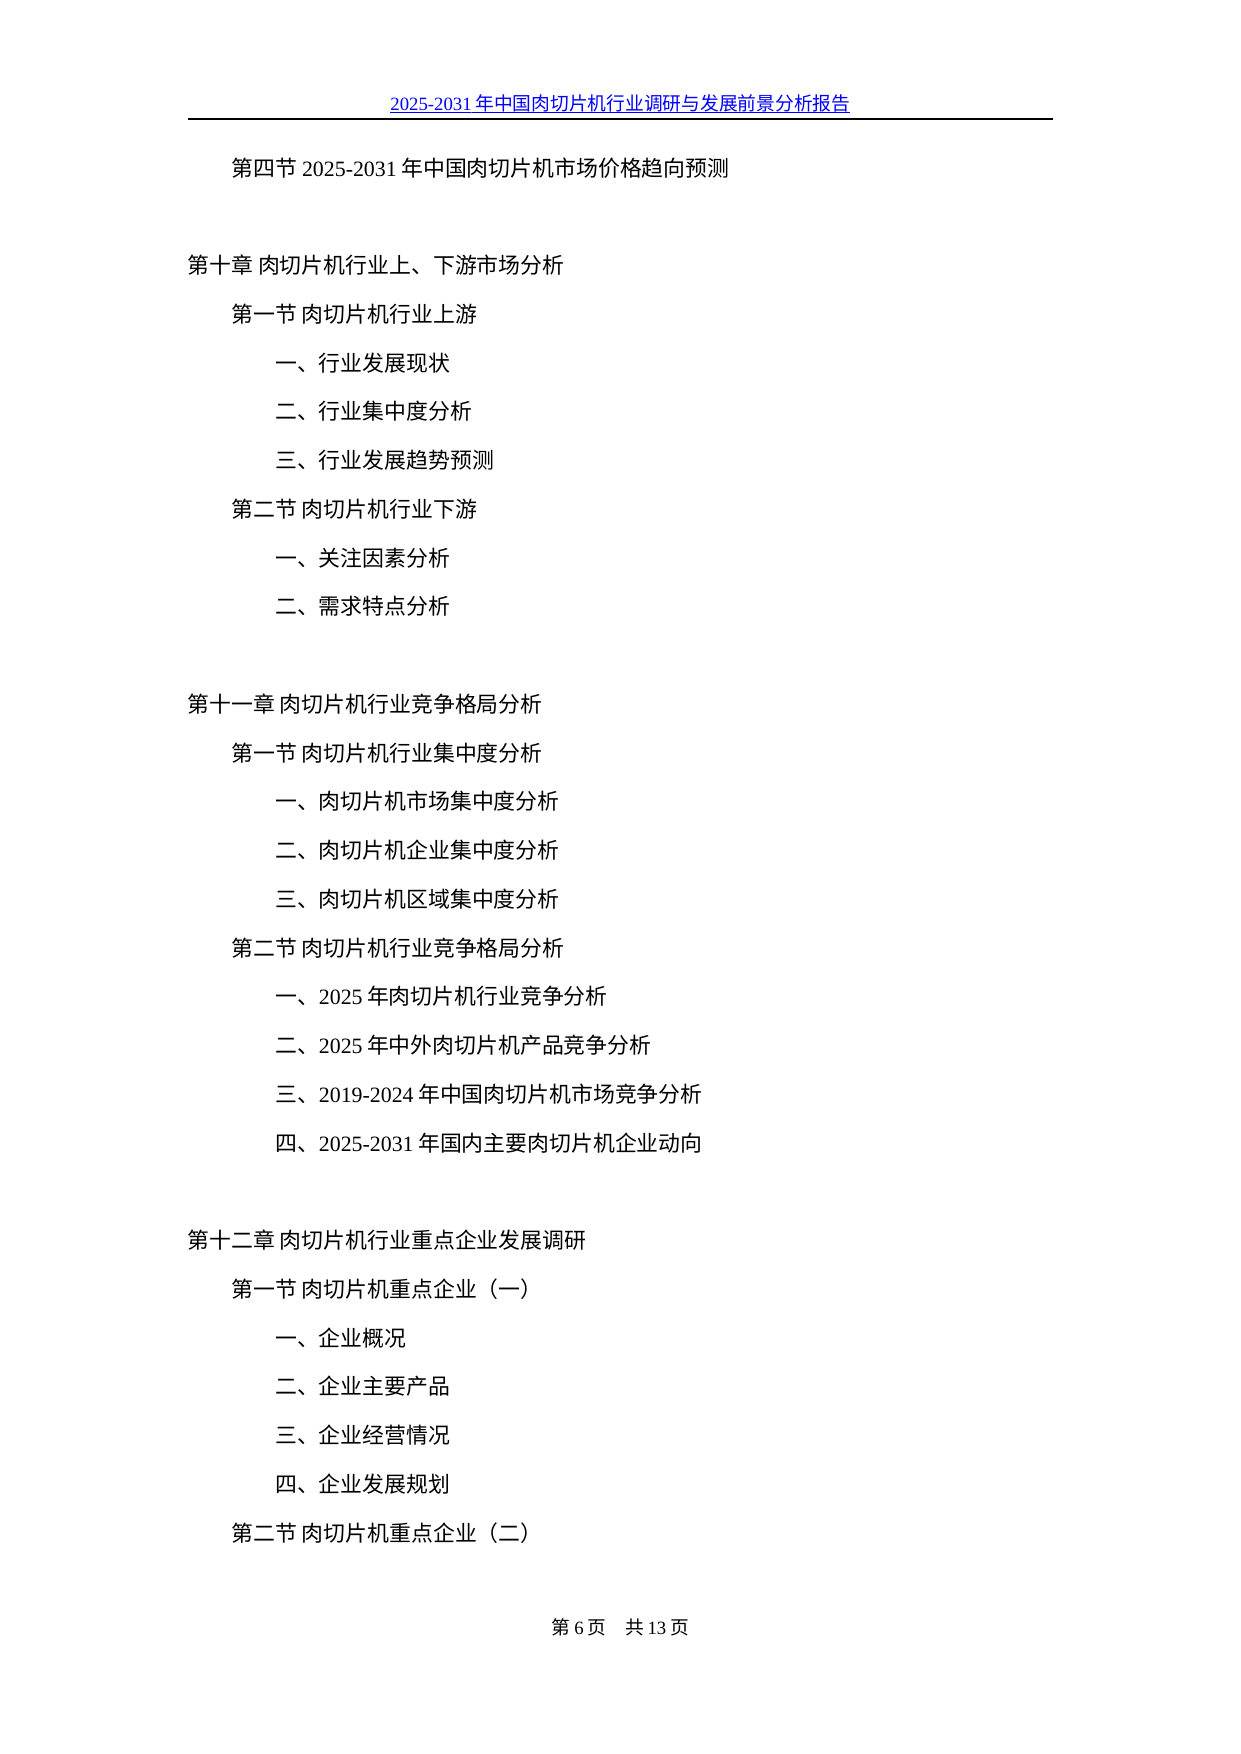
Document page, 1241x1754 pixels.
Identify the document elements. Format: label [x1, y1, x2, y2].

text [187, 150, 1053, 1548]
